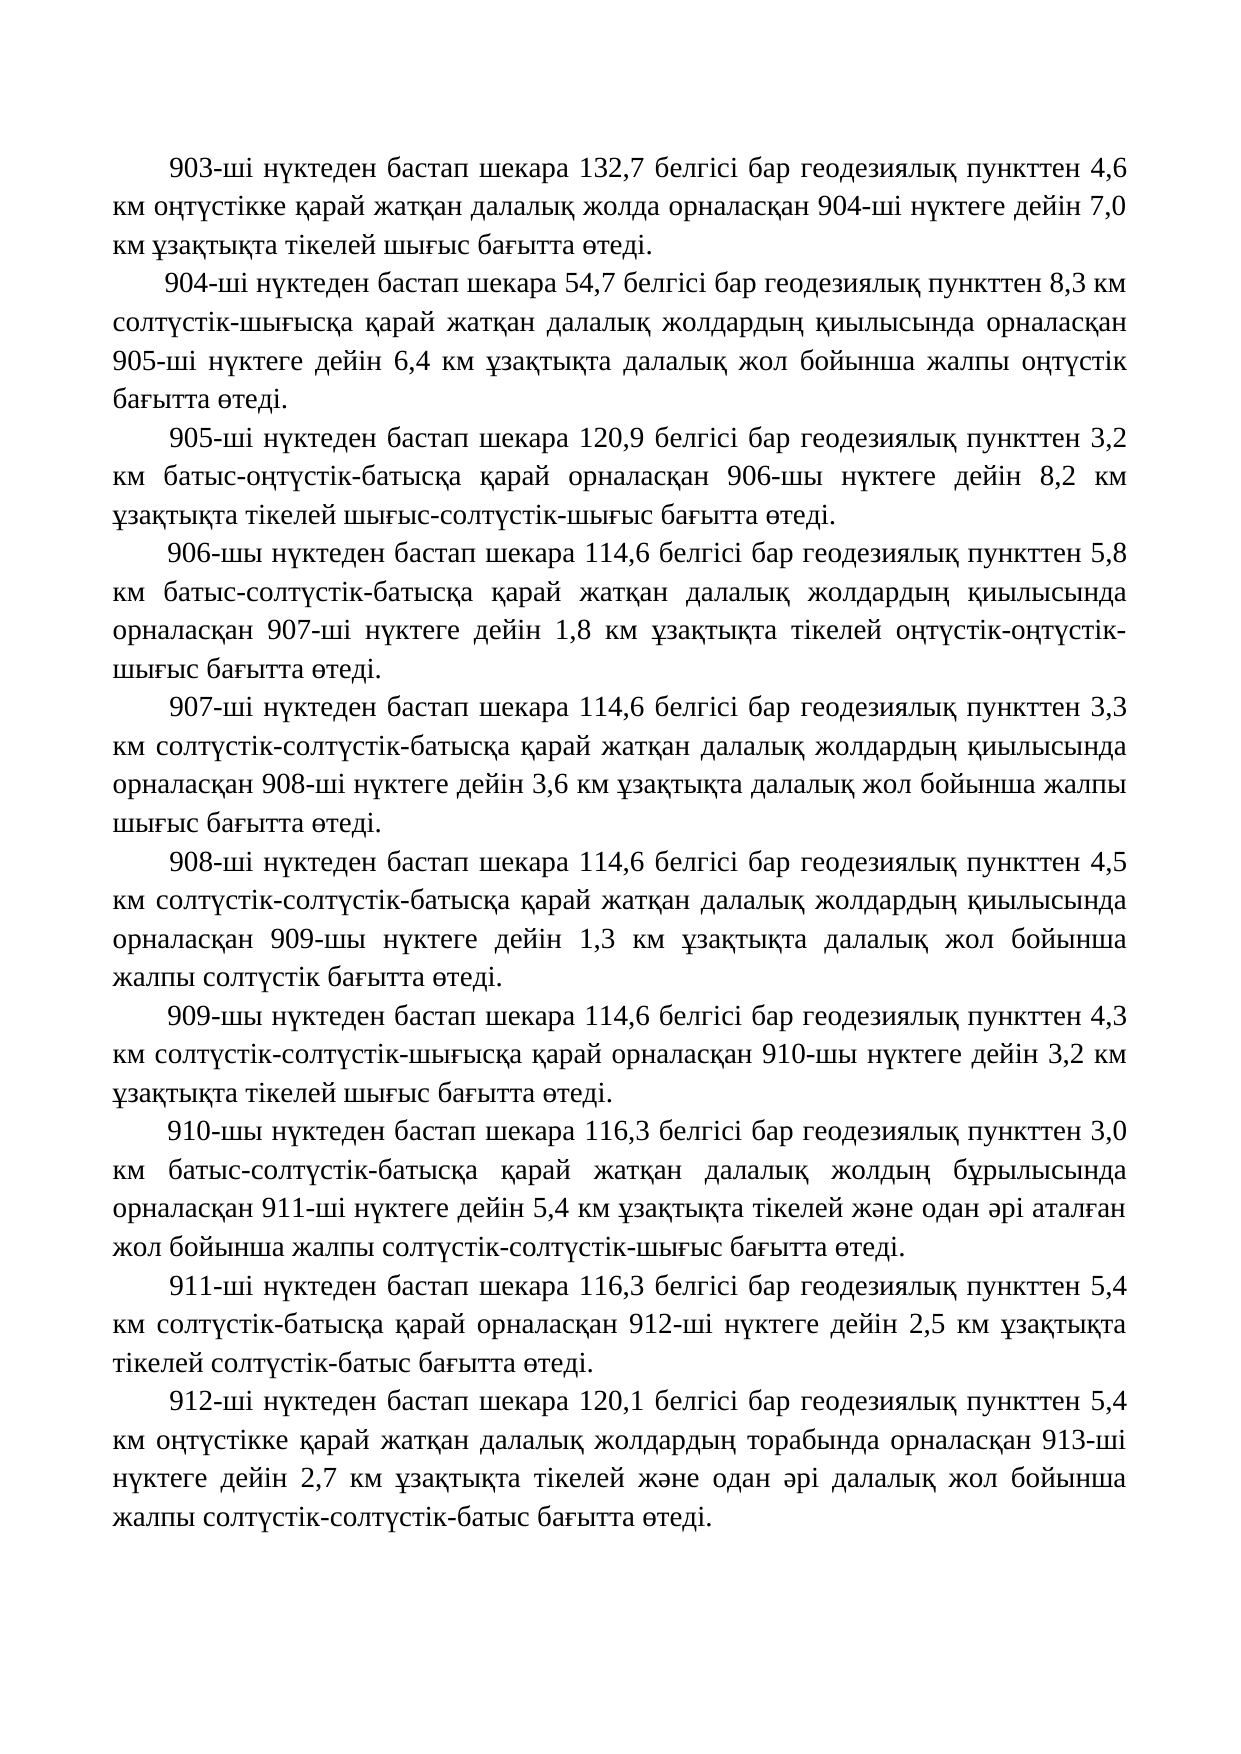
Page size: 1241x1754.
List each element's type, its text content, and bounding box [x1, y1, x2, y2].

text 903-шi нүктеден бастап шекара 132,7 белгiсi бар геодезиялық пункттен 4,6 км оңтүстiкке қарай жатқан далалық жолда орналасқан 904-шi нүктеге дейiн 7,0 км ұзақтықта тiкелей шығыс бағытта өтедi. [112, 150, 1128, 261]
text 907-шi нүктеден бастап шекара 114,6 белгiсi бар геодезиялық пункттен 3,3 км солтүстiк-солтүстiк-батысқа қарай жатқан далалық жолдардың қиылысында орналасқан 908-шi нүктеге дейiн 3,6 км ұзақтықта далалық жол бойынша жалпы шығыс бағытта өтедi. [112, 689, 1128, 839]
text 906-шы нүктеден бастап шекара 114,6 белгiсi бар геодезиялық пункттен 5,8 км батыс-солтүстiк-батысқа қарай жатқан далалық жолдардың қиылысында орналасқан 907-шi нүктеге дейiн 1,8 км ұзақтықта тiкелей оңтүстiк-оңтүстiк-шығыс бағытта өтедi. [112, 535, 1128, 684]
text 911-шi нүктеден бастап шекара 116,3 белгiсі бар геодезиялық пункттен 5,4 км солтүстiк-батысқа қарай орналасқан 912-шi нүктеге дейiн 2,5 км ұзақтықта тiкелей солтүстiк-батыс бағытта өтедi. [112, 1268, 1128, 1378]
text 912-шi нүктеден бастап шекара 120,1 белгiсі бар геодезиялық пункттен 5,4 км оңтүстiкке қарай жатқан далалық жолдардың торабында орналасқан 913-шi нүктеге дейiн 2,7 км ұзақтықта тiкелей және одан әрi далалық жол бойынша жалпы солтүстiк-солтүстiк-батыс бағытта өтедi. [112, 1383, 1128, 1532]
text 905-шi нүктеден бастап шекара 120,9 белгiсi бар геодезиялық пункттен 3,2 км батыс-оңтүстiк-батысқа қарай орналасқан 906-шы нүктеге дейiн 8,2 км ұзақтықта тiкелей шығыс-солтүстiк-шығыс бағытта өтедi. [112, 420, 1128, 530]
text 910-шы нүктеден бастап шекара 116,3 белгiсі бар геодезиялық пункттен 3,0 км батыс-солтүстiк-батысқа қарай жатқан далалық жолдың бұрылысында орналасқан 911-шi нүктеге дейiн 5,4 км ұзақтықта тiкелей және одан әрi аталған жол бойынша жалпы солтүстiк-солтүстiк-шығыс бағытта өтедi. [112, 1113, 1128, 1263]
text 909-шы нүктеден бастап шекара 114,6 белгiсi бар геодезиялық пункттен 4,3 км солтүстiк-солтүстiк-шығысқа қарай орналасқан 910-шы нүктеге дейiн 3,2 км ұзақтықта тiкелей шығыс бағытта өтедi. [112, 998, 1128, 1108]
text 904-шi нүктеден бастап шекара 54,7 белгiсi бар геодезиялық пункттен 8,3 км солтүстiк-шығысқа қарай жатқан далалық жолдардың қиылысында орналасқан 905-шi нүктеге дейiн 6,4 км ұзақтықта далалық жол бойынша жалпы оңтүстiк бағытта өтедi. [112, 266, 1128, 415]
text 908-шi нүктеден бастап шекара 114,6 белгiсi бар геодезиялық пункттен 4,5 км солтүстiк-солтүстiк-батысқа қарай жатқан далалық жолдардың қиылысында орналасқан 909-шы нүктеге дейін 1,3 км ұзақтықта далалық жол бойынша жалпы солтүстік бағытта өтедi. [112, 844, 1128, 993]
